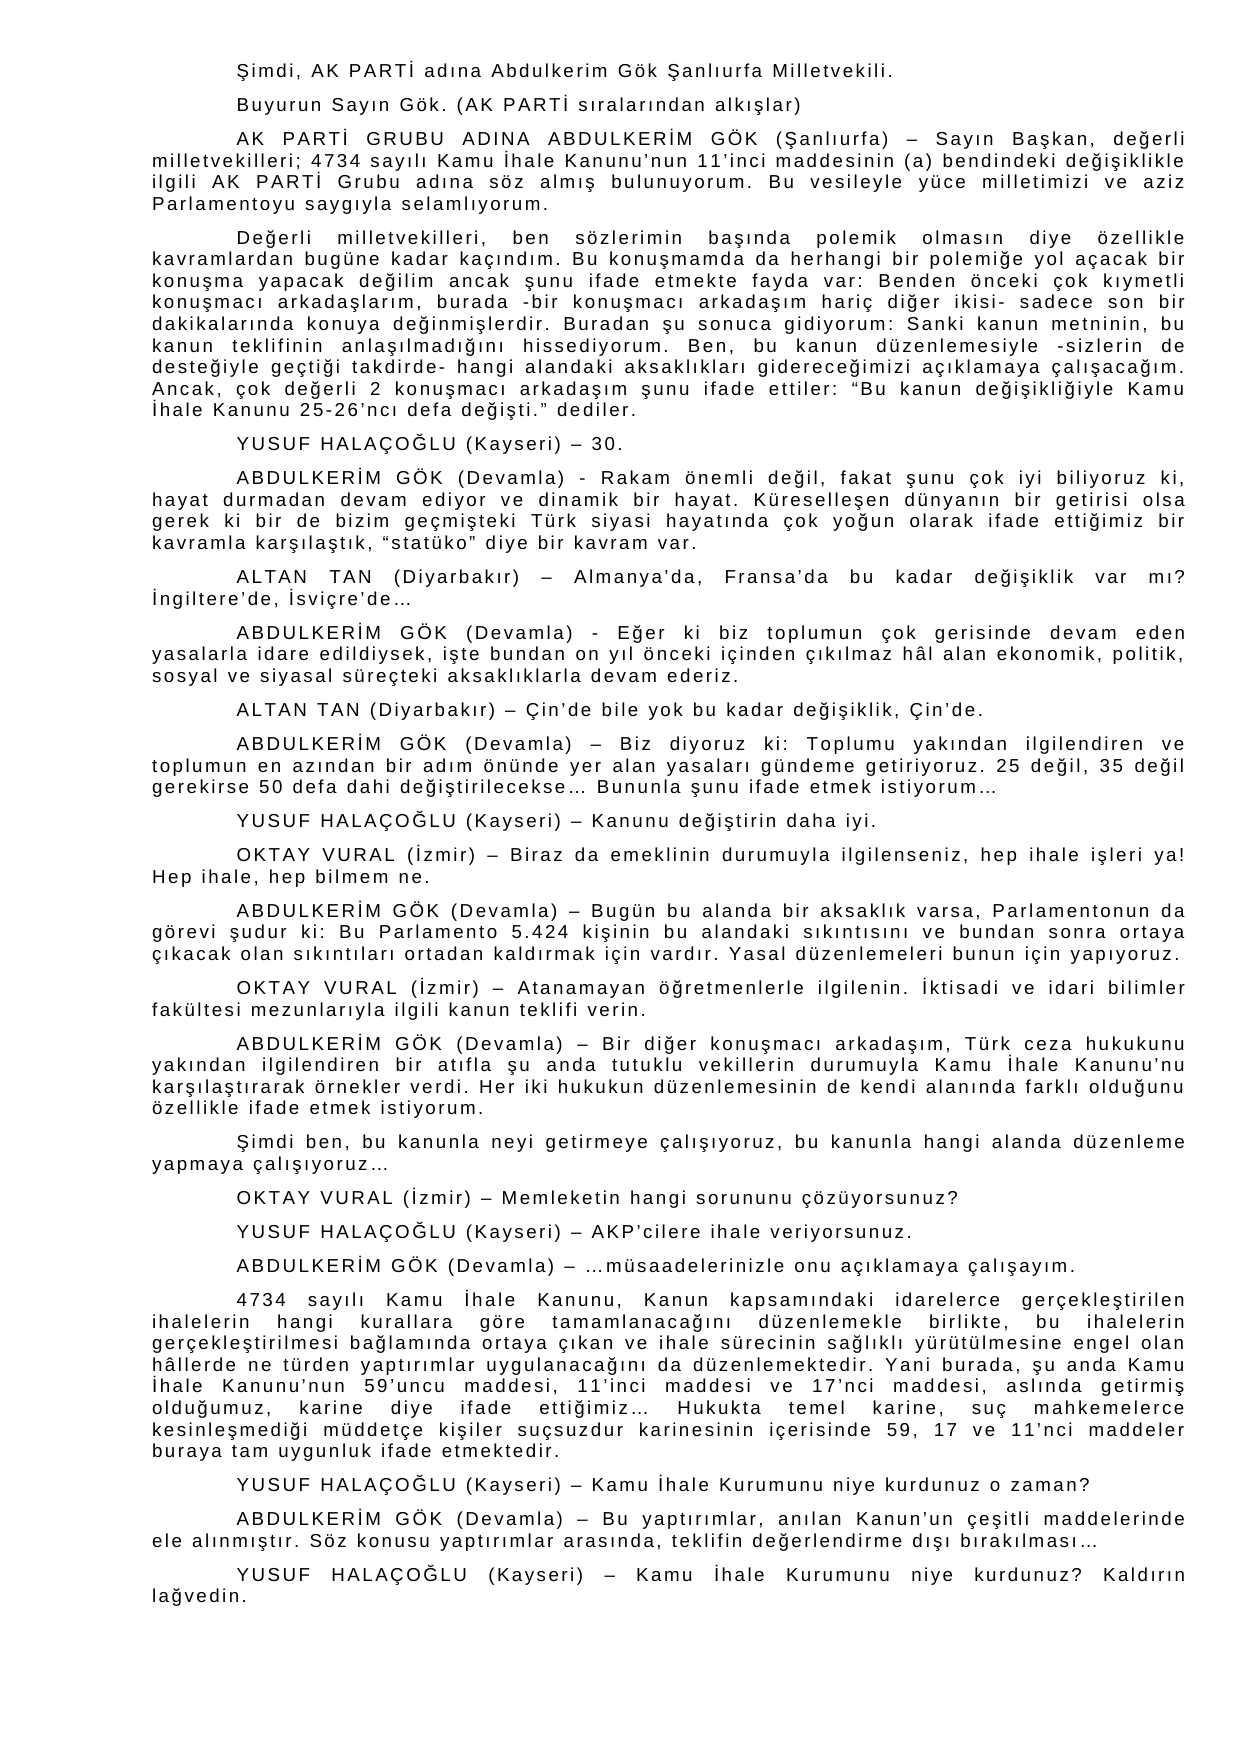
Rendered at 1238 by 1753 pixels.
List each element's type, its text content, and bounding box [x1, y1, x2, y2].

text Şimdi ben, bu kanunla neyi getirmeye çalışıyoruz, bu kanunla hangi alanda düzenleme yapmaya çalışıyoruz… [152, 1131, 1186, 1174]
text Şimdi, AK PARTİ adına Abdulkerim Gök Şanlıurfa Milletvekili. [152, 60, 1186, 81]
text Buyurun Sayın Gök. (AK PARTİ sıralarından alkışlar) [152, 94, 1186, 115]
text OKTAY VURAL (İzmir) – Biraz da emeklinin durumuyla ilgilenseniz, hep ihale işleri ya! Hep ihale, hep bilmem ne. [152, 844, 1186, 887]
text ABDULKERİM GÖK (Devamla) – Bir diğer konuşmacı arkadaşım, Türk ceza hukukunu yakından ilgilendiren bir atıfla şu anda tutuklu vekillerin durumuyla Kamu İhale Kanunu’nu karşılaştırarak örnekler verdi. Her iki hukukun düzenlemesinin de kendi alanında farklı olduğunu özellikle ifade etmek istiyorum. [152, 1032, 1186, 1119]
text AK PARTİ GRUBU ADINA ABDULKERİM GÖK (Şanlıurfa) – Sayın Başkan, değerli milletvekilleri; 4734 sayılı Kamu İhale Kanunu’nun 11’inci maddesinin (a) bendindeki değişiklikle ilgili AK PARTİ Grubu adına söz almış bulunuyorum. Bu vesileyle yüce milletimizi ve aziz Parlamentoyu saygıyla selamlıyorum. [152, 128, 1186, 214]
text ABDULKERİM GÖK (Devamla) – …müsaadelerinizle onu açıklamaya çalışayım. [152, 1255, 1186, 1277]
text ALTAN TAN (Diyarbakır) – Almanya’da, Fransa’da bu kadar değişiklik var mı? İngiltere’de, İsviçre’de… [152, 566, 1186, 609]
text 4734 sayılı Kamu İhale Kanunu, Kanun kapsamındaki idarelerce gerçekleştirilen ihalelerin hangi kurallara göre tamamlanacağını düzenlemekle birlikte, bu ihalelerin gerçekleştirilmesi bağlamında ortaya çıkan ve ihale sürecinin sağlıklı yürütülmesine engel olan hâllerde ne türden yaptırımlar uygulanacağını da düzenlemektedir. Yani burada, şu anda Kamu İhale Kanunu’nun 59’uncu maddesi, 11’inci maddesi ve 17’nci maddesi, aslında getirmiş olduğumuz, karine diye ifade ettiğimiz… Hukukta temel karine, suç mahkemelerce kesinleşmediği müddetçe kişiler suçsuzdur karinesinin içerisinde 59, 17 ve 11’nci maddeler buraya tam uygunluk ifade etmektedir. [152, 1289, 1186, 1462]
text YUSUF HALAÇOĞLU (Kayseri) – Kamu İhale Kurumunu niye kurdunuz o zaman? [152, 1474, 1186, 1496]
text OKTAY VURAL (İzmir) – Memleketin hangi sorununu çözüyorsunuz? [152, 1187, 1186, 1208]
text ABDULKERİM GÖK (Devamla) - Rakam önemli değil, fakat şunu çok iyi biliyoruz ki, hayat durmadan devam ediyor ve dinamik bir hayat. Küreselleşen dünyanın bir getirisi olsa gerek ki bir de bizim geçmişteki Türk siyasi hayatında çok yoğun olarak ifade ettiğimiz bir kavramla karşılaştık, “statüko” diye bir kavram var. [152, 467, 1186, 553]
text YUSUF HALAÇOĞLU (Kayseri) – AKP’cilere ihale veriyorsunuz. [152, 1221, 1186, 1242]
text ABDULKERİM GÖK (Devamla) - Eğer ki biz toplumun çok gerisinde devam eden yasalarla idare edildiysek, işte bundan on yıl önceki içinden çıkılmaz hâl alan ekonomik, politik, sosyal ve siyasal süreçteki aksaklıklarla devam ederiz. [152, 622, 1186, 686]
text Değerli milletvekilleri, ben sözlerimin başında polemik olmasın diye özellikle kavramlardan bugüne kadar kaçındım. Bu konuşmamda da herhangi bir polemiğe yol açacak bir konuşma yapacak değilim ancak şunu ifade etmekte fayda var: Benden önceki çok kıymetli konuşmacı arkadaşlarım, burada -bir konuşmacı arkadaşım hariç diğer ikisi- sadece son bir dakikalarında konuya değinmişlerdir. Buradan şu sonuca gidiyorum: Sanki kanun metninin, bu kanun teklifinin anlaşılmadığını hissediyorum. Ben, bu kanun düzenlemesiyle -sizlerin de desteğiyle geçtiği takdirde- hangi alandaki aksaklıkları gidereceğimizi açıklamaya çalışacağım. Ancak, çok değerli 2 konuşmacı arkadaşım şunu ifade ettiler: “Bu kanun değişikliğiyle Kamu İhale Kanunu 25-26’ncı defa değişti.” dediler. [152, 227, 1186, 421]
text YUSUF HALAÇOĞLU (Kayseri) – Kamu İhale Kurumunu niye kurdunuz? Kaldırın lağvedin. [152, 1564, 1186, 1607]
text OKTAY VURAL (İzmir) – Atanamayan öğretmenlerle ilgilenin. İktisadi ve idari bilimler fakültesi mezunlarıyla ilgili kanun teklifi verin. [152, 977, 1186, 1020]
text ABDULKERİM GÖK (Devamla) – Biz diyoruz ki: Toplumu yakından ilgilendiren ve toplumun en azından bir adım önünde yer alan yasaları gündeme getiriyoruz. 25 değil, 35 değil gerekirse 50 defa dahi değiştirilecekse… Bununla şunu ifade etmek istiyorum… [152, 733, 1186, 797]
text ABDULKERİM GÖK (Devamla) – Bu yaptırımlar, anılan Kanun’un çeşitli maddelerinde ele alınmıştır. Söz konusu yaptırımlar arasında, teklifin değerlendirme dışı bırakılması… [152, 1508, 1186, 1551]
text ALTAN TAN (Diyarbakır) – Çin’de bile yok bu kadar değişiklik, Çin’de. [152, 699, 1186, 720]
text ABDULKERİM GÖK (Devamla) – Bugün bu alanda bir aksaklık varsa, Parlamentonun da görevi şudur ki: Bu Parlamento 5.424 kişinin bu alandaki sıkıntısını ve bundan sonra ortaya çıkacak olan sıkıntıları ortadan kaldırmak için vardır. Yasal düzenlemeleri bunun için yapıyoruz. [152, 900, 1186, 964]
text YUSUF HALAÇOĞLU (Kayseri) – Kanunu değiştirin daha iyi. [152, 810, 1186, 832]
text YUSUF HALAÇOĞLU (Kayseri) – 30. [152, 433, 1186, 455]
